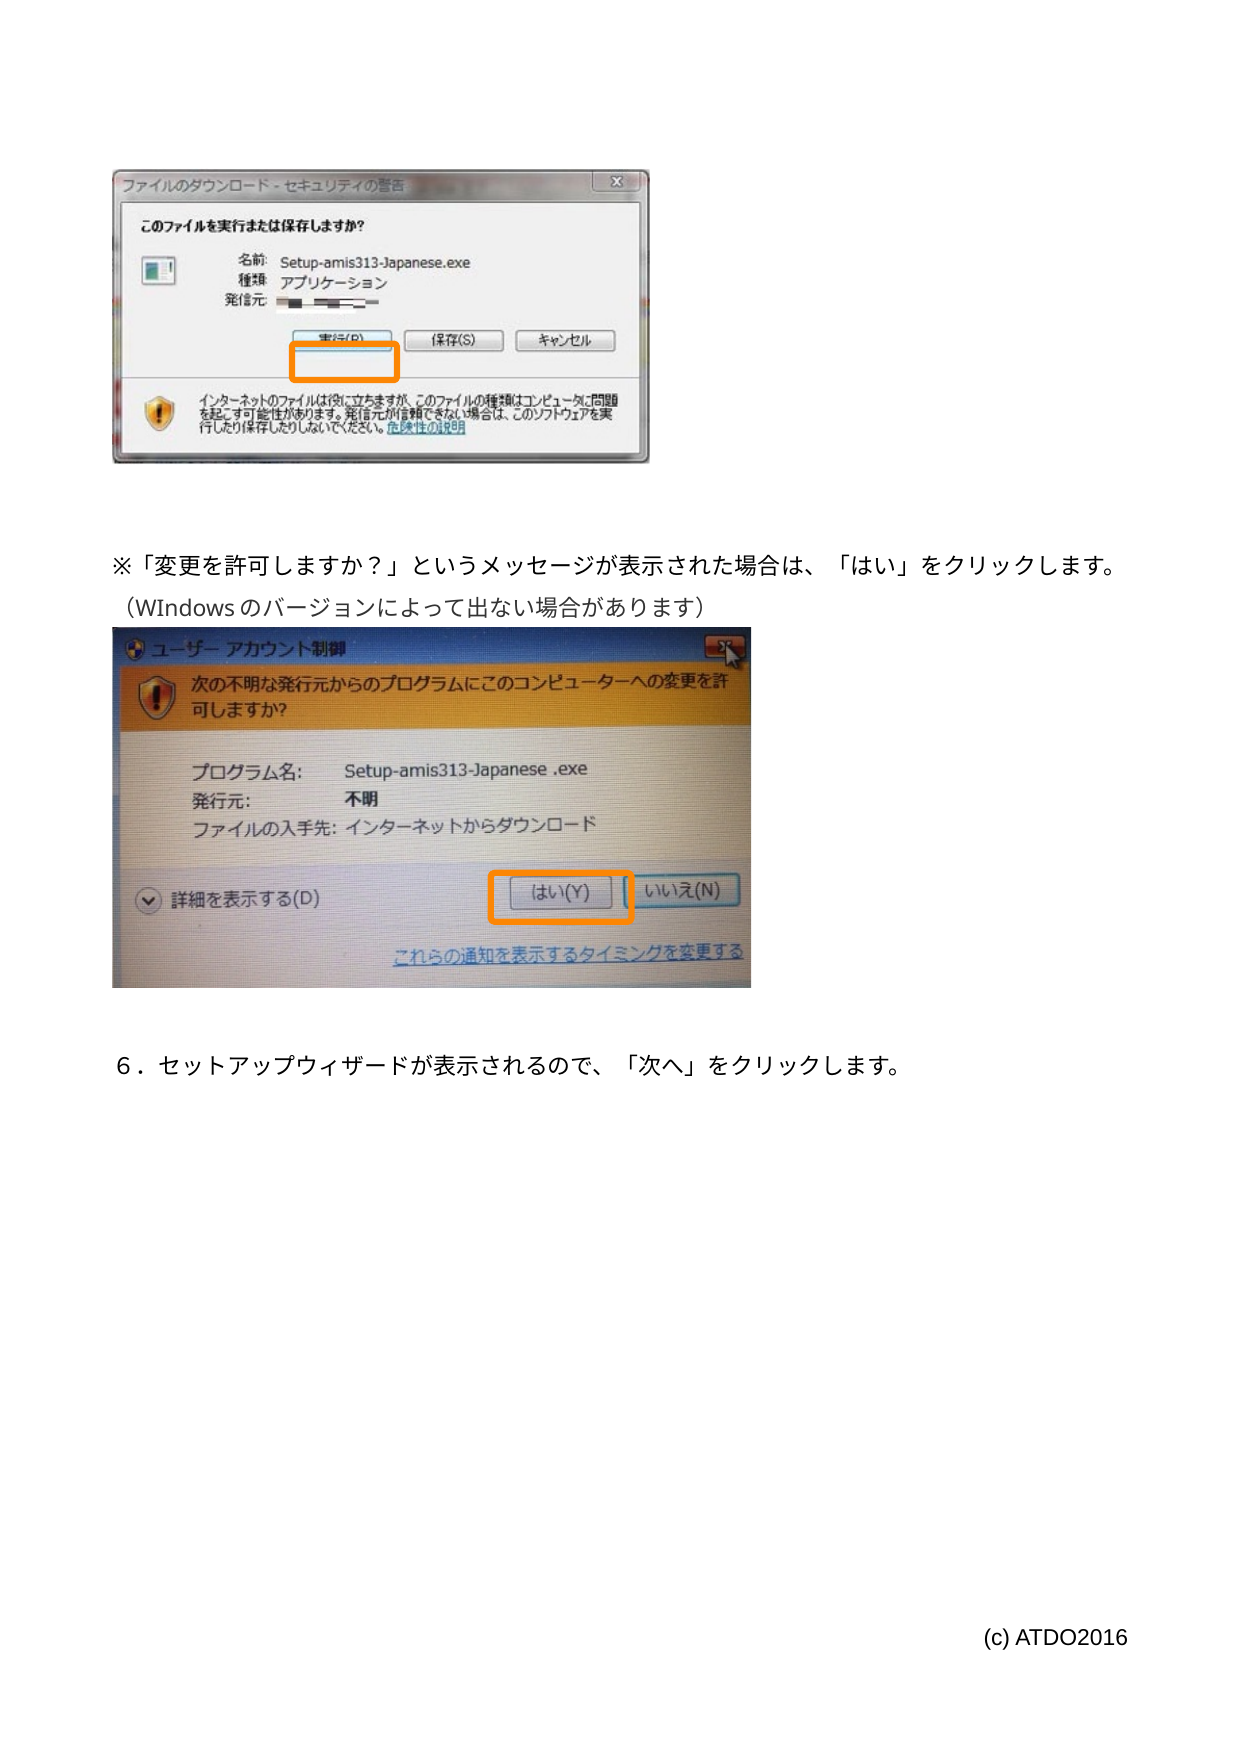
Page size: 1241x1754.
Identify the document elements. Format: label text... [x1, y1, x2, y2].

text ６．セットアップウィザードが表示されるので、「次へ」をクリックします。 [112, 1044, 1128, 1085]
text ※「変更を許可しますか？」というメッセージが表示された場合は、「はい」をクリックします。（WIndowsのバージョンによって出ない場合があります） [112, 544, 1128, 627]
picture [112, 168, 650, 465]
picture [112, 627, 752, 988]
